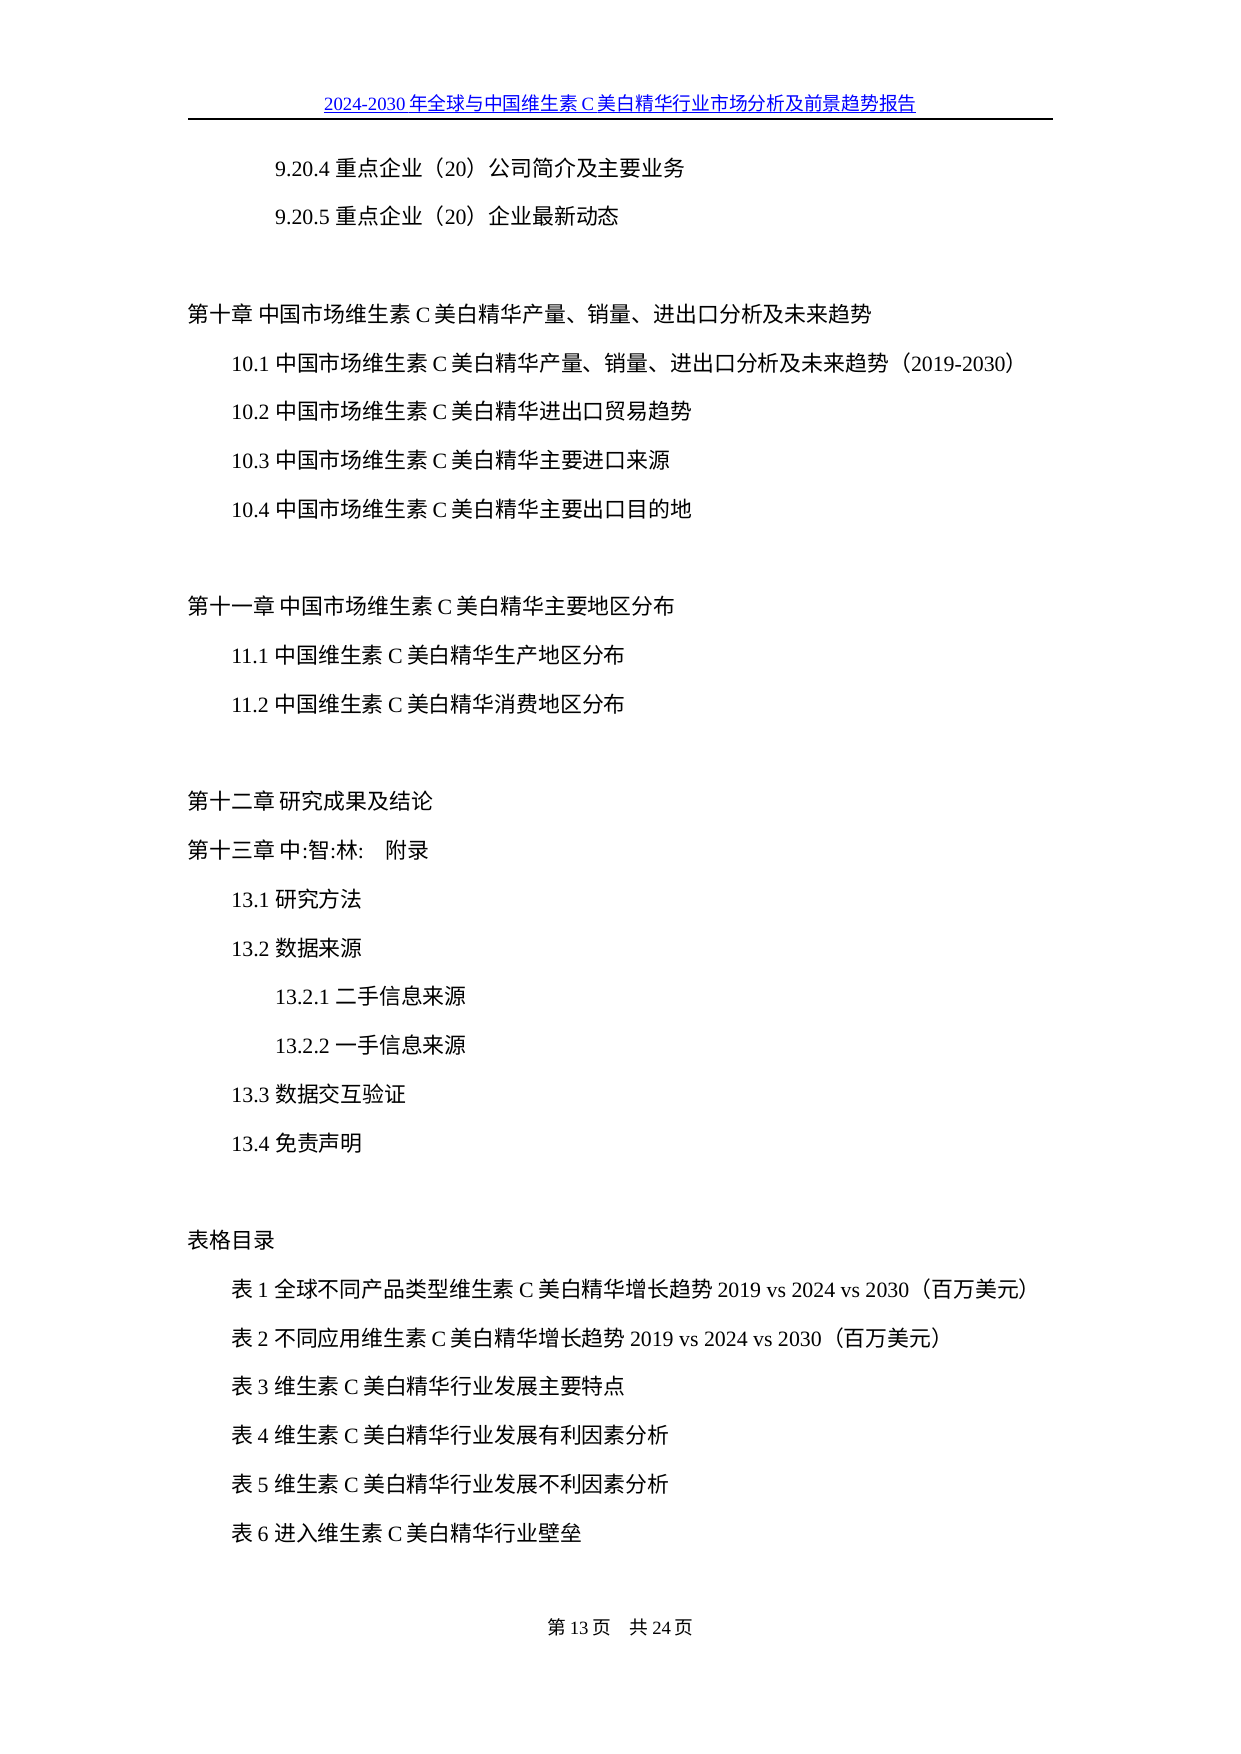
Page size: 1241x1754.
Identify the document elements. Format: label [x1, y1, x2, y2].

text [187, 150, 1053, 1548]
